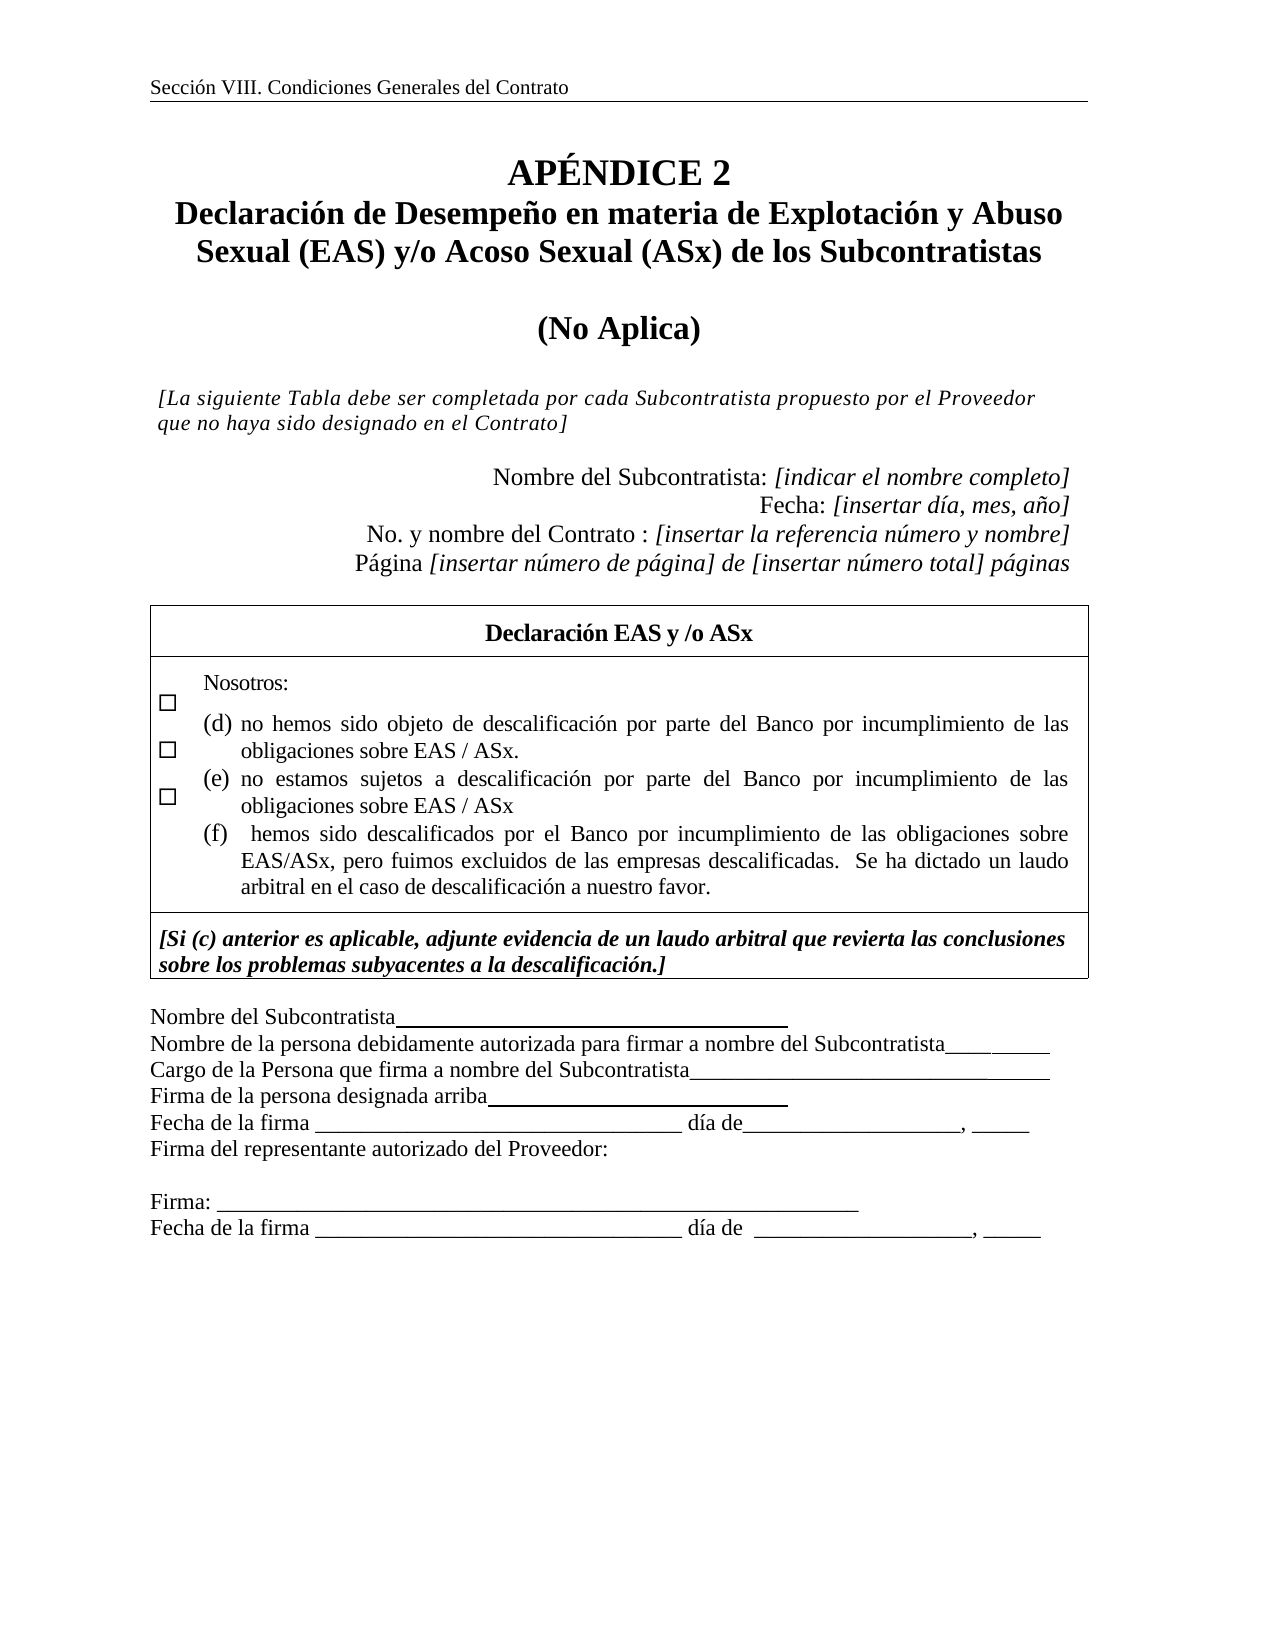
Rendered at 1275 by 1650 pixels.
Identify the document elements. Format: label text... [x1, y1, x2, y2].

text Nombre del Subcontratista [150, 1003, 1088, 1030]
text Nombre del Subcontratista: [indicar el nombre completo] [150, 462, 1073, 490]
text Firma de la persona designada arriba [150, 1082, 1088, 1109]
text No. y nombre del Contrato : [insertar la referencia número y nombre] [150, 519, 1073, 548]
text Firma: ________________________________________________________ [150, 1188, 1088, 1214]
table_cell [Si (c) anterior es aplicable, adjunte evidencia de un laudo arbitral que revierta las conclusiones sobre los problemas subyacentes a la descalificación.] [151, 913, 1088, 978]
text APÉNDICE 2 [150, 150, 1088, 193]
table_cell [151, 657, 196, 912]
text Declaración de Desempeño en materia de Explotación y Abuso Sexual (EAS) y/o Acoso Sexual (ASx) de los Subcontratistas [150, 193, 1088, 270]
text Fecha de la firma ________________________________ día de___________________, _____ [150, 1109, 1088, 1135]
text Firma del representante autorizado del Proveedor: [150, 1135, 1088, 1162]
text Fecha de la firma ________________________________ día de ___________________, _____ [150, 1214, 1088, 1241]
text Fecha: [insertar día, mes, año] [150, 490, 1073, 519]
table_cell Nosotros: no hemos sido objeto de descalificación por parte del Banco por incumplimiento de las obligaciones sobre EAS / ASx. no estamos sujetos a descalificación por parte del Banco por incumplimiento de las obligaciones sobre EAS / ASx hemos sido descalificados por el Banco por incumplimiento de las obligaciones sobre EAS/ASx, pero fuimos excluidos de las empresas descalificadas. Se ha dictado un laudo arbitral en el caso de descalificación a nuestro favor. [196, 657, 1088, 912]
text [La siguiente Tabla debe ser completada por cada Subcontratista propuesto por el Proveedor que no haya sido designado en el Contrato] [157, 385, 1073, 435]
text Página [insertar número de página] de [insertar número total] páginas [150, 548, 1073, 577]
text (No Aplica) [150, 308, 1088, 346]
text Nombre de la persona debidamente autorizada para firmar a nombre del Subcontratista____ [150, 1030, 1088, 1056]
text Cargo de la Persona que firma a nombre del Subcontratista__________________________ [150, 1056, 1088, 1082]
